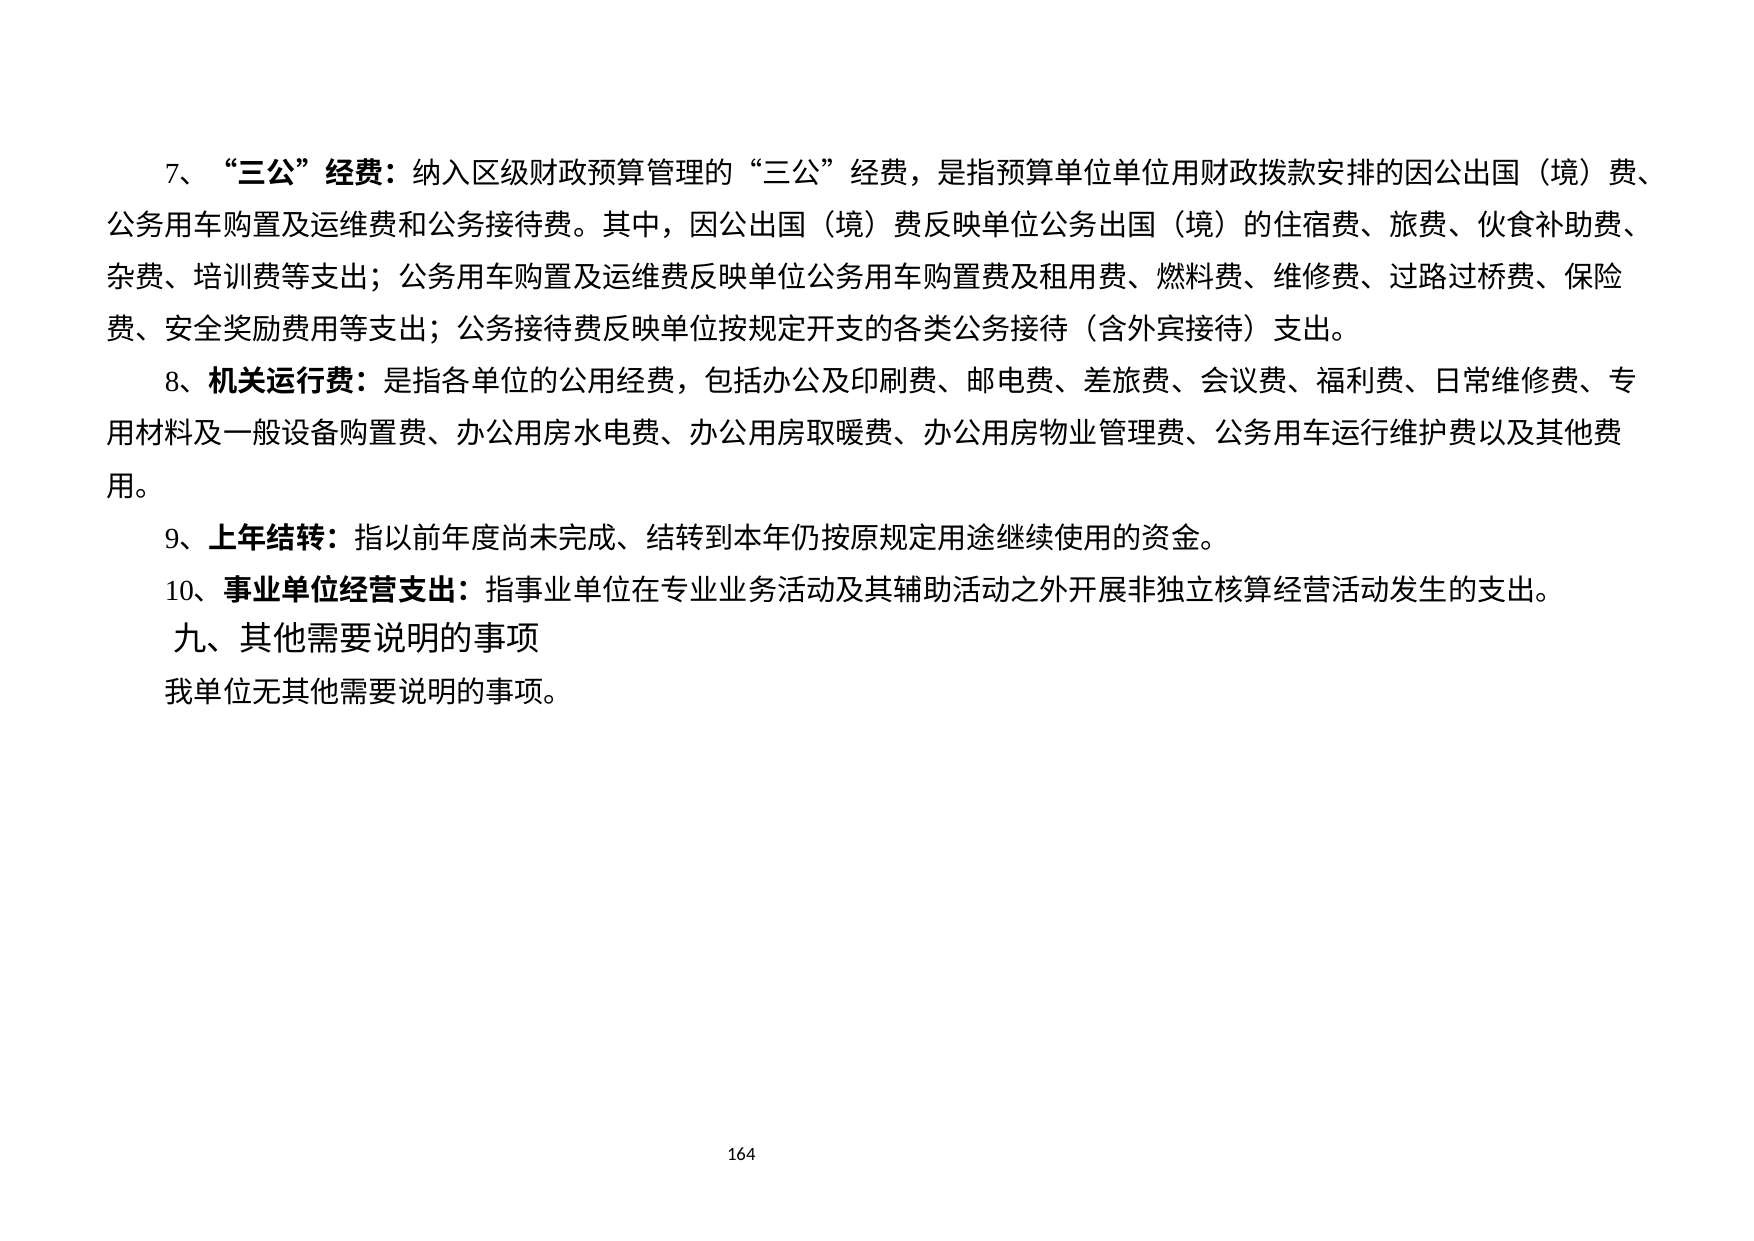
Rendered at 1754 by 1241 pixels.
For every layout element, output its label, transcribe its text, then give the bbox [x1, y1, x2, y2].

text 9、上年结转：指以前年度尚未完成、结转到本年仍按原规定用途继续使用的资金。 [106, 506, 1648, 558]
text 九、其他需要说明的事项 [106, 612, 1648, 660]
text 我单位无其他需要说明的事项。 [106, 661, 1648, 713]
text 8、机关运行费：是指各单位的公用经费，包括办公及印刷费、邮电费、差旅费、会议费、福利费、日常维修费、专用材料及一般设备购置费、办公用房水电费、办公用房取暖费、办公用房物业管理费、公务用车运行维护费以及其他费用。 [106, 350, 1648, 506]
text 10、事业单位经营支出：指事业单位在专业业务活动及其辅助活动之外开展非独立核算经营活动发生的支出。 [106, 558, 1648, 611]
text 7、“三公”经费：纳入区级财政预算管理的“三公”经费，是指预算单位单位用财政拨款安排的因公出国（境）费、公务用车购置及运维费和公务接待费。其中，因公出国（境）费反映单位公务出国（境）的住宿费、旅费、伙食补助费、杂费、培训费等支出；公务用车购置及运维费反映单位公务用车购置费及租用费、燃料费、维修费、过路过桥费、保险费、安全奖励费用等支出；公务接待费反映单位按规定开支的各类公务接待（含外宾接待）支出。 [106, 142, 1648, 350]
